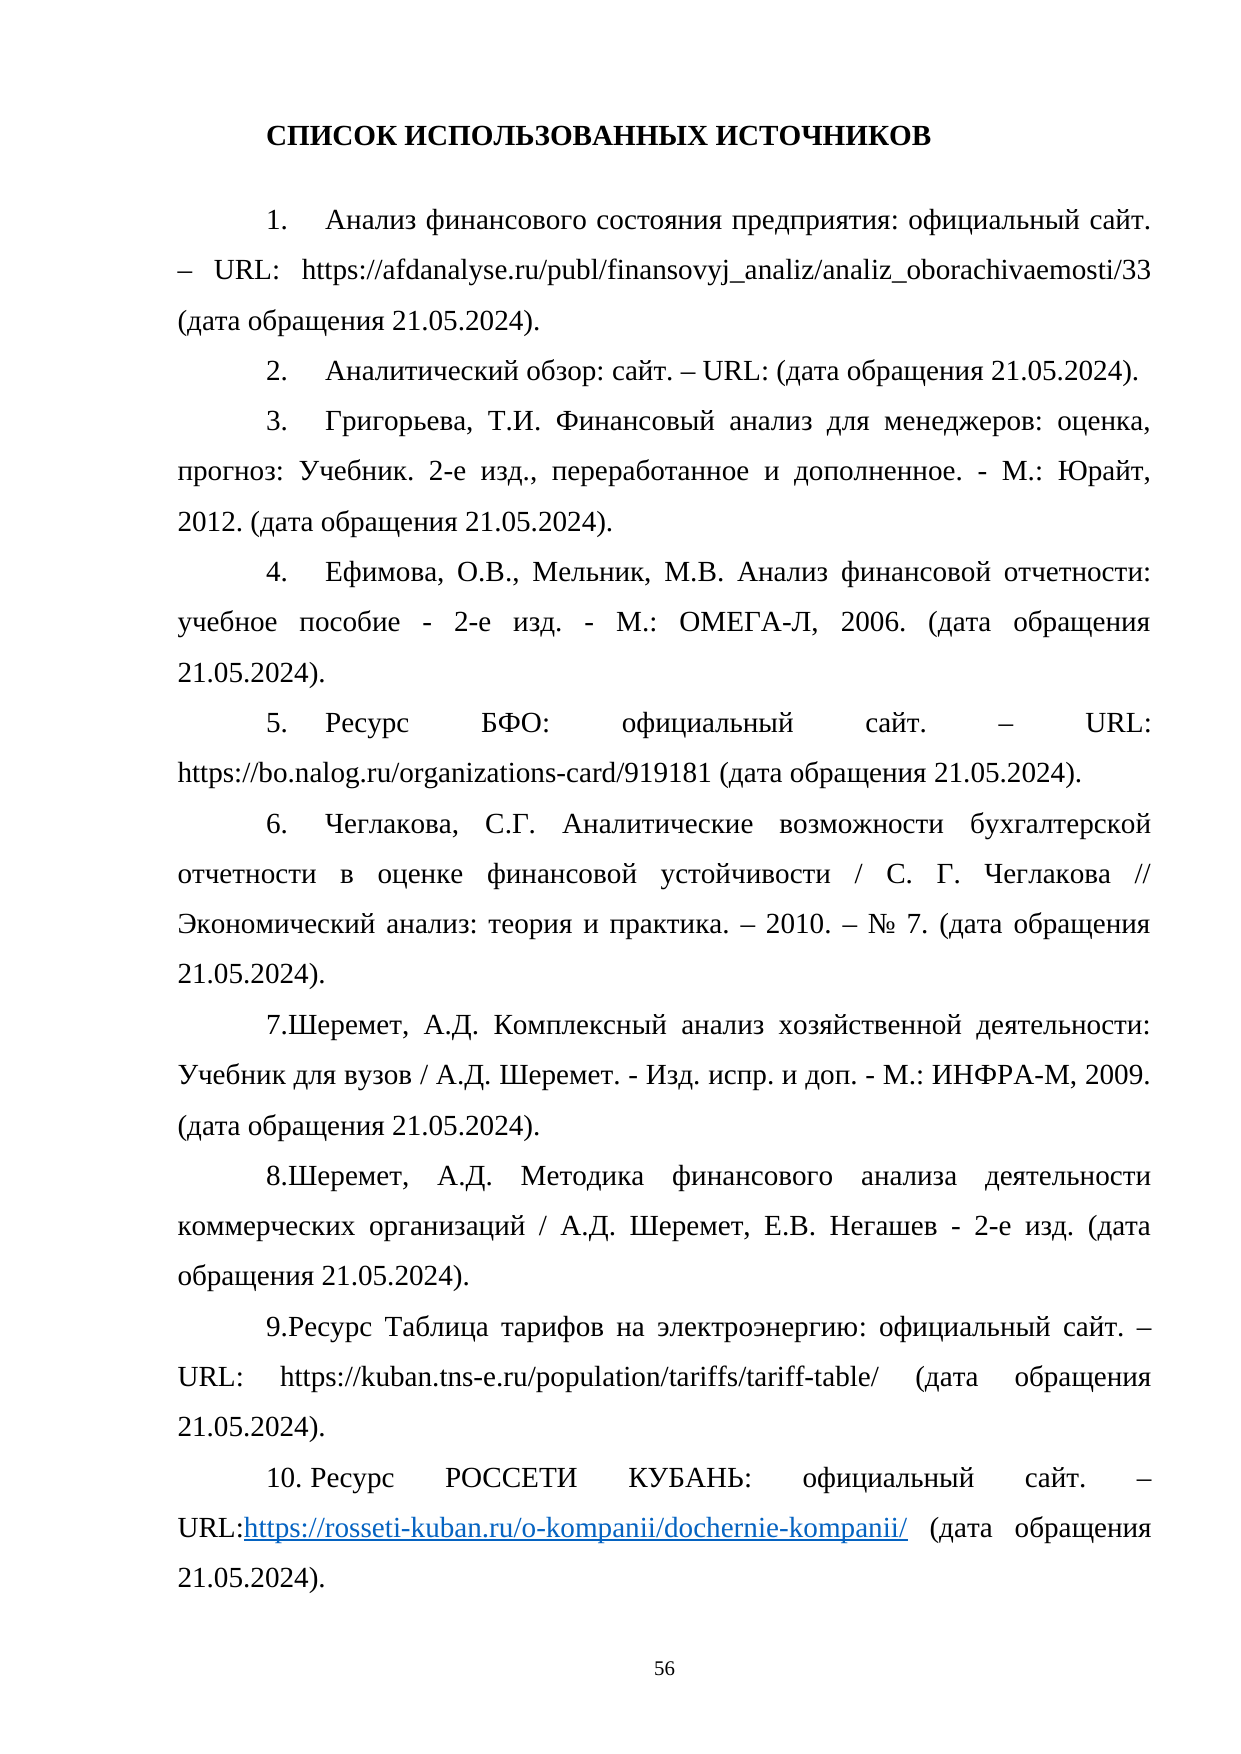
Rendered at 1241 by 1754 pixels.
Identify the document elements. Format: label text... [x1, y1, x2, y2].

list Шеремет, А.Д. Комплексный анализ хозяйственной деятельности: Учебник для вузов / А.Д. Шеремет. - Изд. испр. и доп. - М.: ИНФРА-М, 2009. (дата обращения 21.05.2024). [177, 1007, 1152, 1141]
list Григорьева, Т.И. Финансовый анализ для менеджеров: оценка, прогноз: Учебник. 2-е изд., переработанное и дополненное. - М.: Юрайт, 2012. (дата обращения 21.05.2024). [177, 403, 1152, 537]
list Шеремет, А.Д. Методика финансового анализа деятельности коммерческих организаций / А.Д. Шеремет, Е.В. Негашев - 2-е изд. (дата обращения 21.05.2024). [177, 1158, 1152, 1292]
list Чеглакова, С.Г. Аналитические возможности бухгалтерской отчетности в оценке финансовой устойчивости / С. Г. Чеглакова // Экономический анализ: теория и практика. – 2010. – № 7. (дата обращения 21.05.2024). [177, 806, 1152, 990]
list Ресурс РОССЕТИ КУБАНЬ: официальный сайт. – URL:https://rosseti-kuban.ru/o-kompanii/dochernie-kompanii/ (дата обращения 21.05.2024). [177, 1460, 1152, 1594]
list Анализ финансового состояния предприятия: официальный сайт. – URL: https://afdanalyse.ru/publ/finansovyj_analiz/analiz_oborachivaemosti/33 (дата обращения 21.05.2024). [177, 202, 1152, 336]
list Аналитический обзор: сайт. – URL: (дата обращения 21.05.2024). [177, 353, 1152, 386]
list Ресурс БФО: официальный сайт. – URL: https://bo.nalog.ru/organizations-card/919181 (дата обращения 21.05.2024). [177, 705, 1152, 789]
subtitle СПИСОК ИСПОЛЬЗОВАННЫХ ИСТОЧНИКОВ [177, 118, 1152, 152]
list Ресурс Таблица тарифов на электроэнергию: официальный сайт. – URL: https://kuban.tns-e.ru/population/tariffs/tariff-table/ (дата обращения 21.05.2024). [177, 1309, 1152, 1443]
list Ефимова, О.В., Мельник, М.В. Анализ финансовой отчетности: учебное пособие - 2-е изд. - М.: ОМЕГА-Л, 2006. (дата обращения 21.05.2024). [177, 554, 1152, 688]
